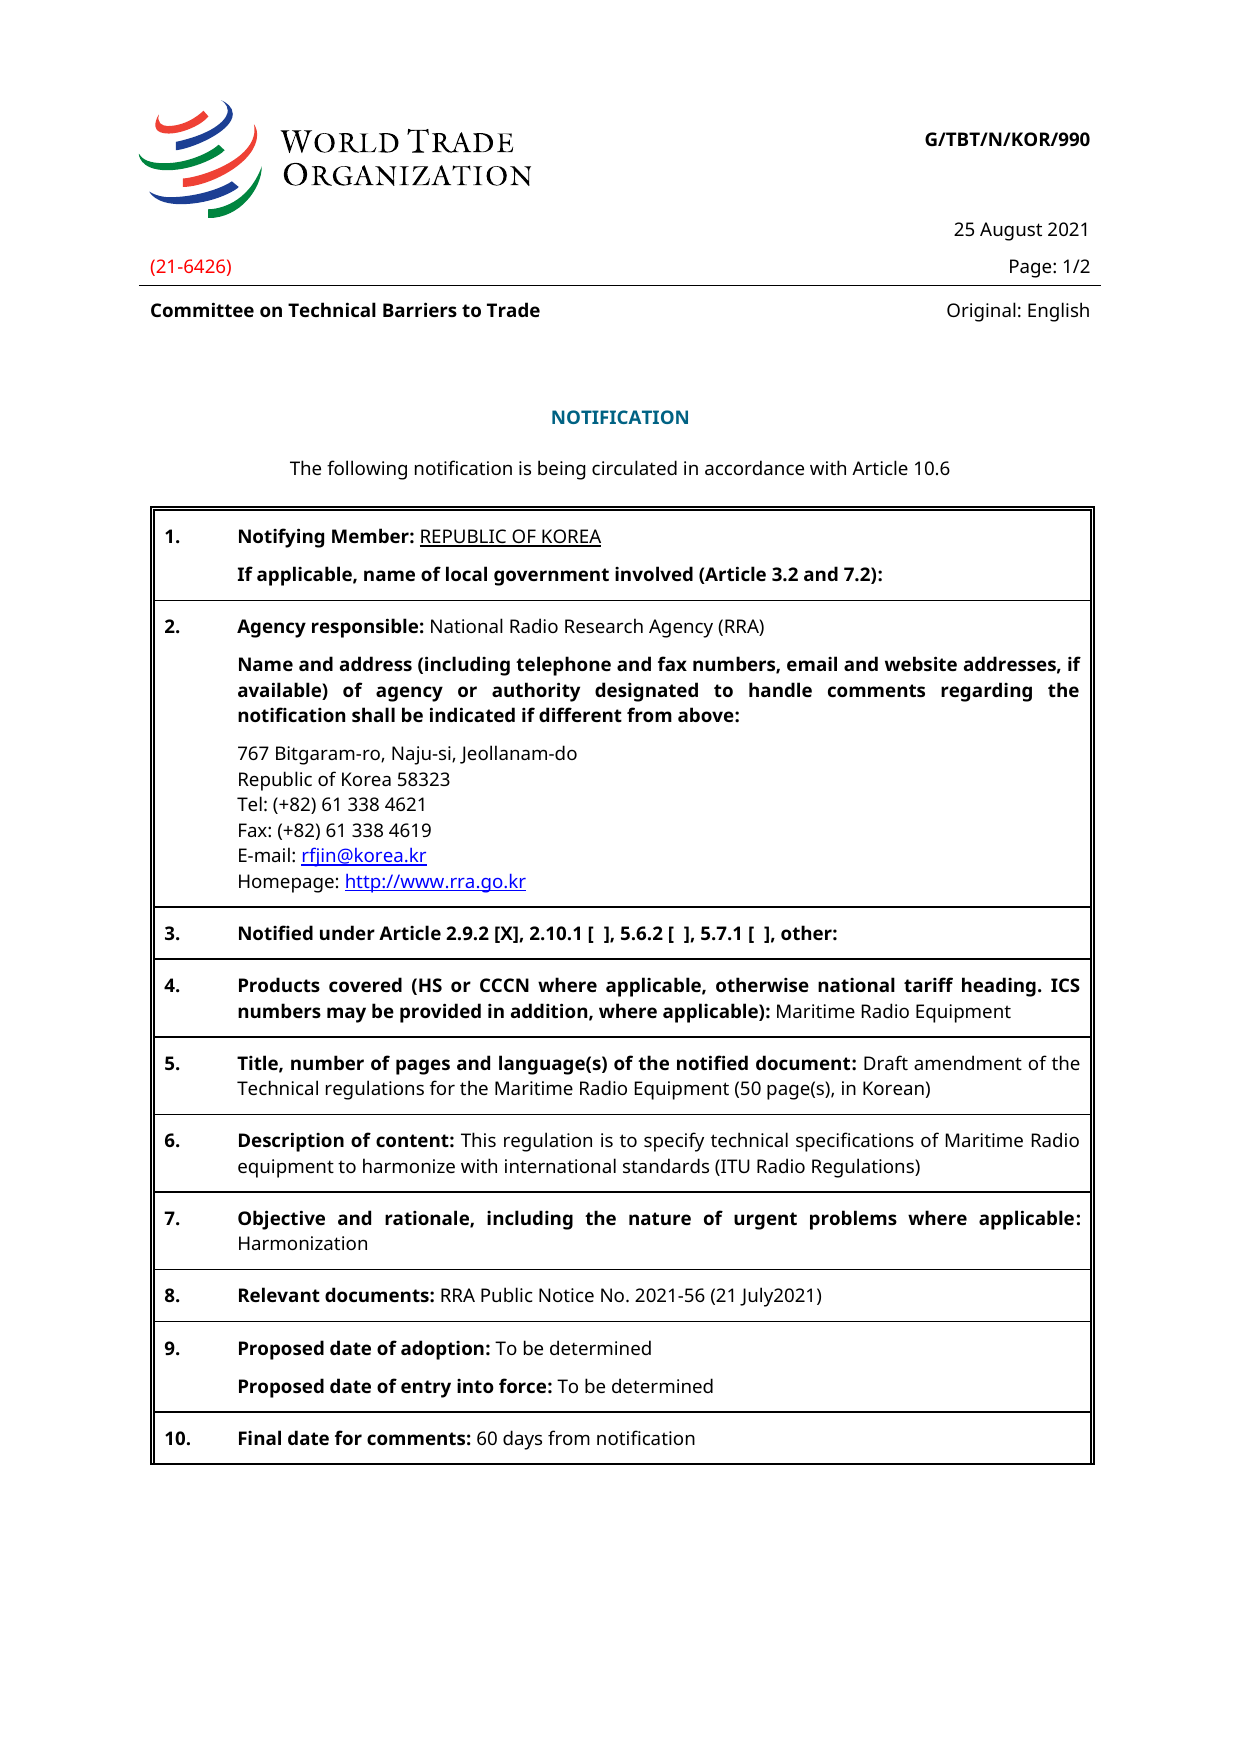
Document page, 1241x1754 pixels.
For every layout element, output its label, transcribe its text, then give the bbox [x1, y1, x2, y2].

title NOTIFICATION [150, 405, 1090, 430]
table_cell 5. [155, 1038, 225, 1113]
table_cell Relevant documents: RRA Public Notice No. 2021-56 (21 July2021) [225, 1270, 1090, 1321]
table_cell 9. [155, 1322, 225, 1411]
table_cell 3. [155, 908, 225, 958]
table_cell Products covered (HS or CCCN where applicable, otherwise national tariff heading. ICS numbers may be provided in addition, where applicable): Maritime Radio Equipment [225, 960, 1090, 1036]
table_cell 7. [155, 1193, 225, 1269]
table_cell Notified under Article 2.9.2 [X], 2.10.1 [ ], 5.6.2 [ ], 5.7.1 [ ], other: [225, 908, 1090, 958]
table_cell Objective and rationale, including the nature of urgent problems where applicable: Harmonization [225, 1193, 1090, 1269]
table_header Notifying Member: Republic of Korea If applicable, name of local government involved (Article 3.2 and 7.2): [225, 511, 1090, 599]
table_header 1. [155, 511, 225, 599]
table_cell Title, number of pages and language(s) of the notified document: Draft amendment of the Technical regulations for the Maritime Radio Equipment (50 page(s), in Korean) [225, 1038, 1090, 1113]
table_cell 4. [155, 960, 225, 1036]
text The following notification is being circulated in accordance with Article 10.6 [150, 455, 1090, 481]
table_cell 6. [155, 1115, 225, 1191]
table_cell 8. [155, 1270, 225, 1321]
table_cell Final date for comments: 60 days from notification [225, 1413, 1090, 1463]
table_cell Proposed date of adoption: To be determined Proposed date of entry into force: To be determined [225, 1322, 1090, 1411]
table_cell Description of content: This regulation is to specify technical specifications of Maritime Radio equipment to harmonize with international standards (ITU Radio Regulations) [225, 1115, 1090, 1191]
table_cell Agency responsible: National Radio Research Agency (RRA) Name and address (including telephone and fax numbers, email and website addresses, if available) of agency or authority designated to handle comments regarding the notification shall be indicated if different from above: 767 Bitgaram-ro, Naju-si, Jeollanam-do Republic of Korea 58323 Tel: (+82) 61 338 4621 Fax: (+82) 61 338 4619 E-mail: rfjin@korea.kr Homepage: http://www.rra.go.kr [225, 601, 1090, 906]
table_cell 10. [155, 1413, 225, 1463]
table_cell 2. [155, 601, 225, 906]
